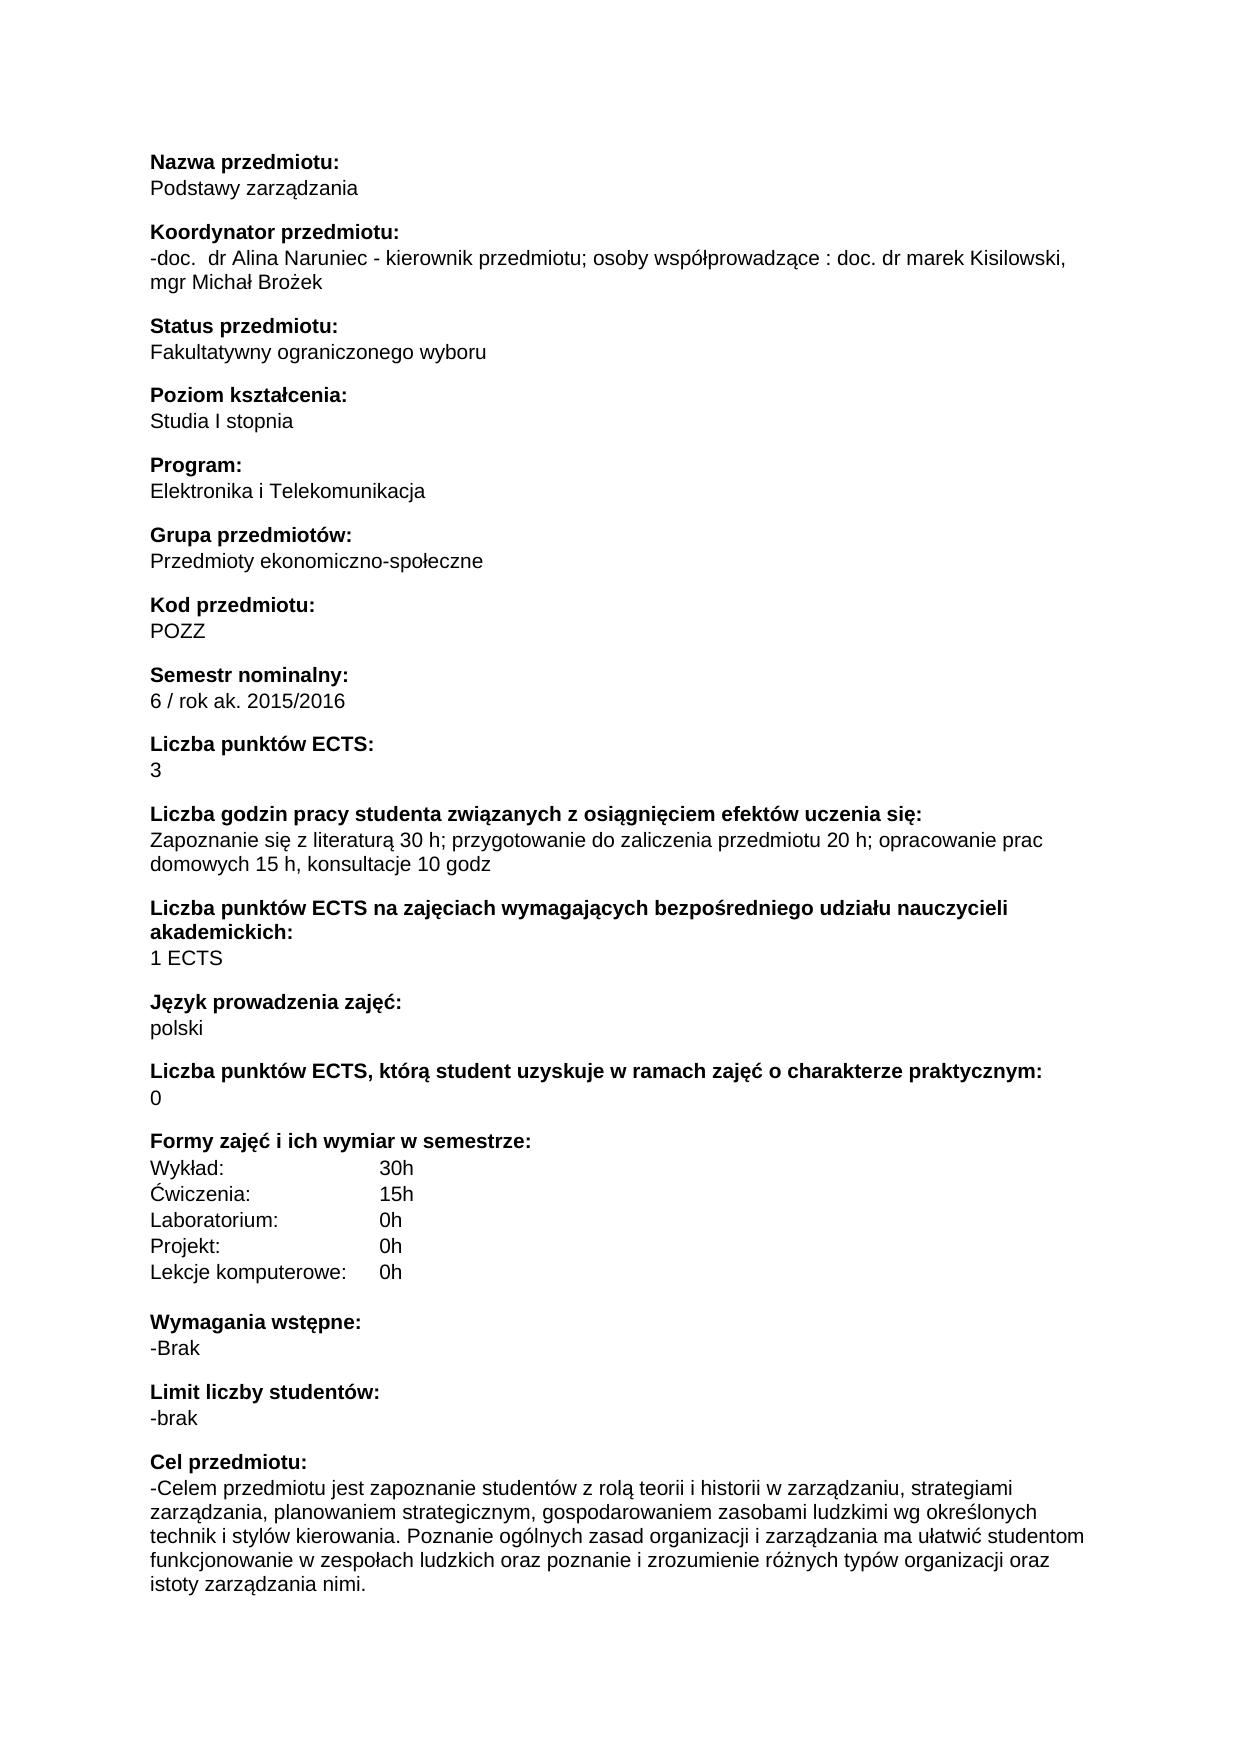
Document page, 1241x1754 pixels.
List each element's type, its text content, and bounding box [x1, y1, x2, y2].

text -Brak [150, 1336, 1090, 1360]
table_cell 15h [369, 1180, 597, 1206]
text Poziom kształcenia: [150, 383, 1090, 407]
table_cell Lekcje komputerowe: [140, 1260, 367, 1284]
text POZZ [150, 619, 1090, 643]
text Limit liczby studentów: [150, 1380, 1090, 1404]
text Kod przedmiotu: [150, 593, 1090, 617]
table_cell 0h [369, 1206, 597, 1232]
table_header Wykład: [140, 1156, 367, 1180]
text polski [150, 1016, 1090, 1039]
text Język prowadzenia zajęć: [150, 989, 1090, 1013]
text 3 [150, 758, 1090, 782]
table_cell Laboratorium: [140, 1208, 367, 1232]
text Liczba punktów ECTS, którą student uzyskuje w ramach zajęć o charakterze praktycznym: [150, 1059, 1090, 1083]
table_cell Ćwiczenia: [140, 1182, 367, 1206]
text Semestr nominalny: [150, 662, 1090, 686]
table_cell Projekt: [140, 1234, 367, 1258]
table_header 30h [369, 1156, 597, 1180]
text Zapoznanie się z literaturą 30 h; przygotowanie do zaliczenia przedmiotu 20 h; opracowanie prac domowych 15 h, konsultacje 10 godz [150, 828, 1090, 876]
text Elektronika i Telekomunikacja [150, 479, 1090, 503]
text 6 / rok ak. 2015/2016 [150, 688, 1090, 712]
text Formy zajęć i ich wymiar w semestrze: [150, 1129, 1090, 1153]
text Nazwa przedmiotu: [150, 150, 1090, 174]
text Studia I stopnia [150, 409, 1090, 433]
text Przedmioty ekonomiczno-społeczne [150, 549, 1090, 573]
text Fakultatywny ograniczonego wyboru [150, 339, 1090, 363]
text -Celem przedmiotu jest zapoznanie studentów z rolą teorii i historii w zarządzaniu, strategiami zarządzania, planowaniem strategicznym, gospodarowaniem zasobami ludzkimi wg określonych technik i stylów kierowania. Poznanie ogólnych zasad organizacji i zarządzania ma ułatwić studentom funkcjonowanie w zespołach ludzkich oraz poznanie i zrozumienie różnych typów organizacji oraz istoty zarządzania nimi. [150, 1476, 1090, 1595]
text Status przedmiotu: [150, 313, 1090, 337]
text Cel przedmiotu: [150, 1449, 1090, 1473]
table_cell 0h [369, 1232, 597, 1258]
text Liczba punktów ECTS na zajęciach wymagających bezpośredniego udziału nauczycieli akademickich: [150, 896, 1090, 944]
text Grupa przedmiotów: [150, 523, 1090, 547]
text Koordynator przedmiotu: [150, 220, 1090, 244]
text Liczba godzin pracy studenta związanych z osiągnięciem efektów uczenia się: [150, 802, 1090, 826]
text 1 ECTS [150, 946, 1090, 970]
text Wymagania wstępne: [150, 1310, 1090, 1334]
text Program: [150, 453, 1090, 477]
text Liczba punktów ECTS: [150, 732, 1090, 756]
text 0 [150, 1085, 1090, 1109]
text -brak [150, 1406, 1090, 1430]
table_cell 0h [369, 1258, 597, 1284]
text -doc. dr Alina Naruniec - kierownik przedmiotu; osoby współprowadzące : doc. dr marek Kisilowski, mgr Michał Brożek [150, 246, 1090, 294]
text Podstawy zarządzania [150, 176, 1090, 200]
